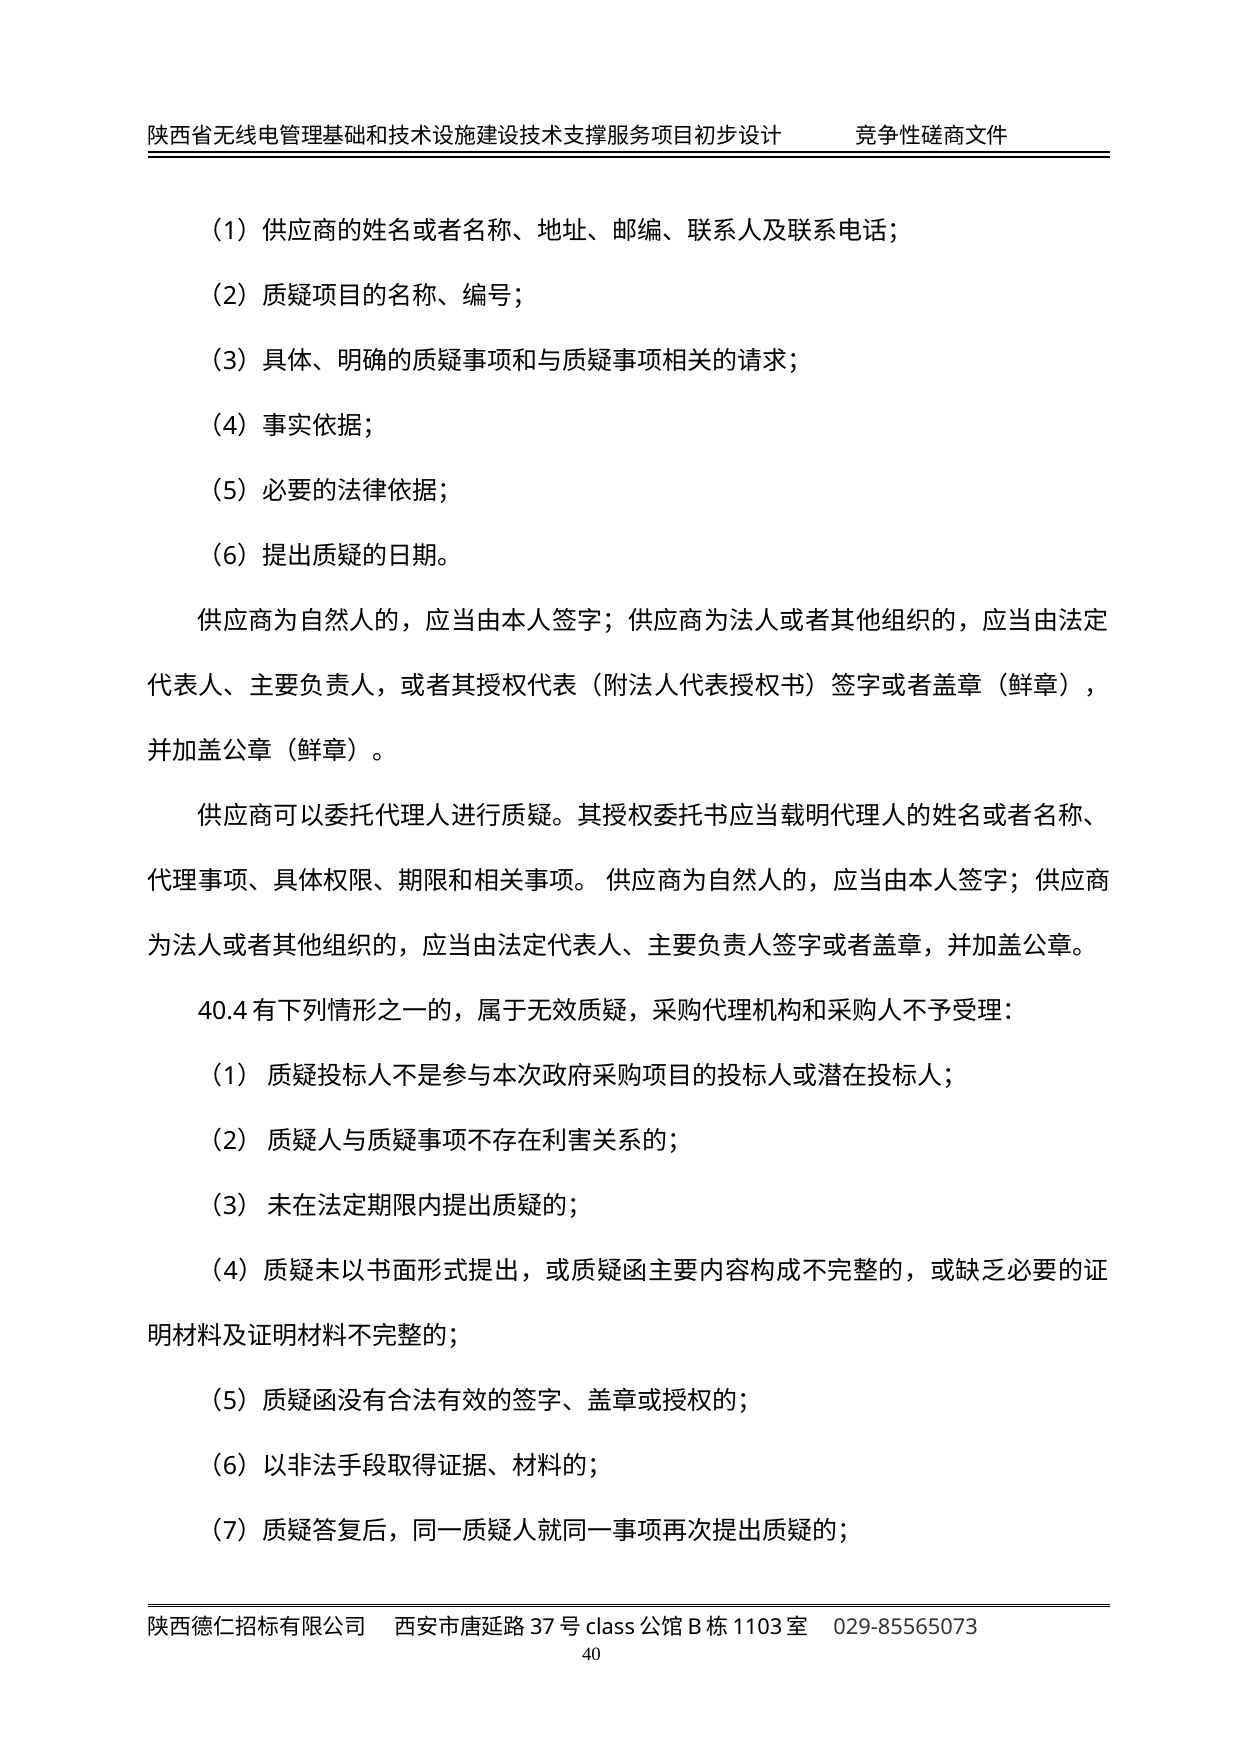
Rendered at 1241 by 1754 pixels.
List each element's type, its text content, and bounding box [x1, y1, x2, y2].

text （7）质疑答复后，同一质疑人就同一事项再次提出质疑的； [148, 1496, 1110, 1561]
text 40.4有下列情形之一的，属于无效质疑，采购代理机构和采购人不予受理： [148, 976, 1110, 1041]
text （6）以非法手段取得证据、材料的； [148, 1431, 1110, 1496]
text （2）质疑项目的名称、编号； [148, 261, 1110, 326]
text （3） 未在法定期限内提出质疑的； [148, 1171, 1110, 1236]
text （1） 质疑投标人不是参与本次政府采购项目的投标人或潜在投标人； [148, 1041, 1110, 1106]
text 供应商为自然人的，应当由本人签字；供应商为法人或者其他组织的，应当由法定代表人、主要负责人，或者其授权代表（附法人代表授权书）签字或者盖章（鲜章），并加盖公章（鲜章）。 [148, 586, 1110, 781]
text （4）事实依据； [148, 391, 1110, 456]
text （4）质疑未以书面形式提出，或质疑函主要内容构成不完整的，或缺乏必要的证明材料及证明材料不完整的； [148, 1236, 1110, 1366]
text （5）必要的法律依据； [148, 456, 1110, 521]
text 供应商可以委托代理人进行质疑。其授权委托书应当载明代理人的姓名或者名称、代理事项、具体权限、期限和相关事项。 供应商为自然人的，应当由本人签字；供应商为法人或者其他组织的，应当由法定代表人、主要负责人签字或者盖章，并加盖公章。 [148, 781, 1110, 976]
text （2） 质疑人与质疑事项不存在利害关系的； [148, 1106, 1110, 1171]
text （6）提出质疑的日期。 [148, 521, 1110, 586]
text （5）质疑函没有合法有效的签字、盖章或授权的； [148, 1366, 1110, 1431]
text （1）供应商的姓名或者名称、地址、邮编、联系人及联系电话； [148, 196, 1110, 261]
text （3）具体、明确的质疑事项和与质疑事项相关的请求； [148, 326, 1110, 391]
